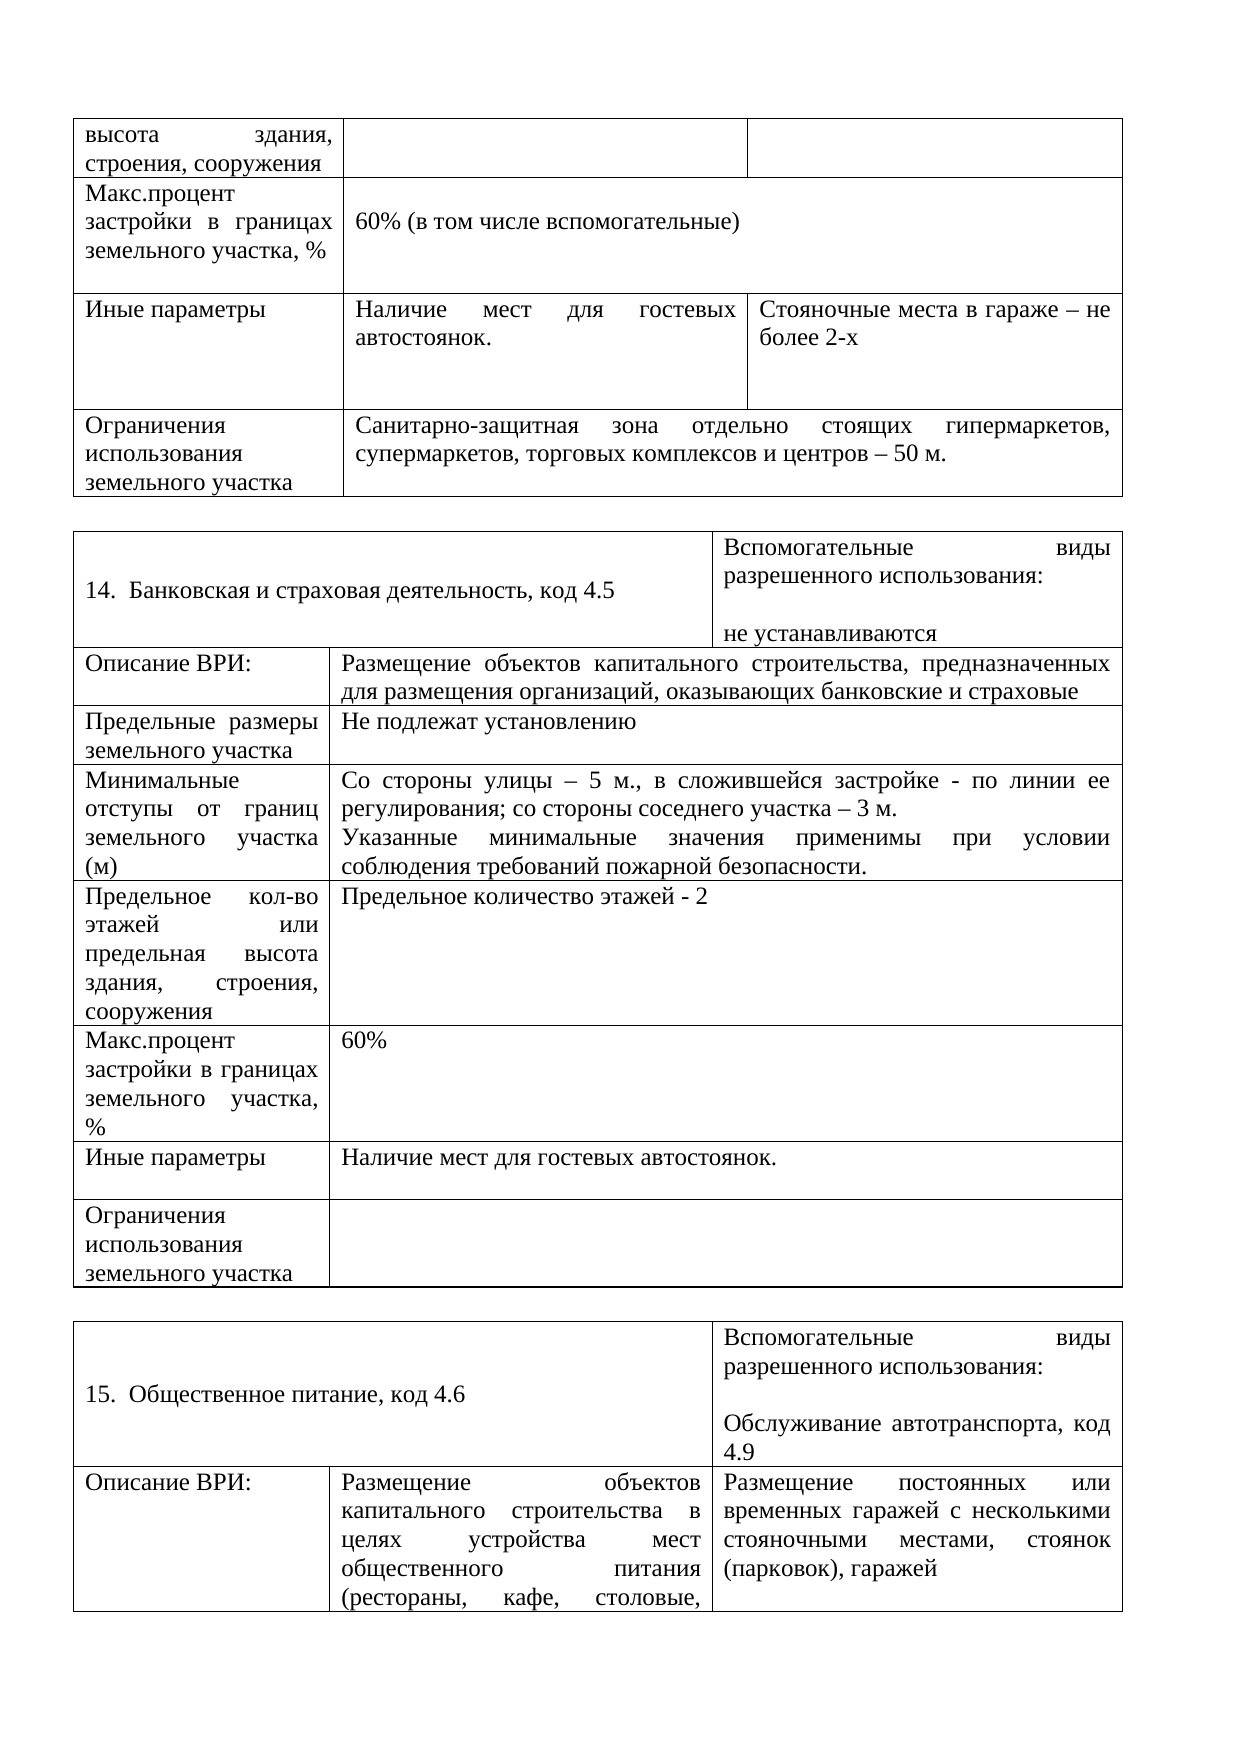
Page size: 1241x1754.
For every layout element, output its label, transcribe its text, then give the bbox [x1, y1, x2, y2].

table_cell Минимальные отступы от границ земельного участка (м) [74, 765, 329, 880]
table_cell Предельное количество этажей - 2 [330, 881, 1122, 1024]
table_cell Макс.процент застройки в границах земельного участка, % [74, 178, 343, 293]
table_cell Ограничения использования земельного участка [74, 410, 343, 496]
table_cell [330, 1467, 712, 1611]
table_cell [713, 1467, 1122, 1611]
table_cell Иные параметры [74, 294, 343, 409]
table_cell Наличие мест для гостевых автостоянок. [344, 294, 747, 409]
table_header Вспомогательные виды разрешенного использования: Обслуживание автотранспорта, код 4.9 [713, 1322, 1122, 1466]
table_header Вспомогательные виды разрешенного использования: не устанавливаются [713, 532, 1122, 647]
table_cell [74, 119, 343, 177]
table_cell Ограничения использования земельного участка [74, 1200, 329, 1286]
table_cell Санитарно-защитная зона отдельно стоящих гипермаркетов, супермаркетов, торговых комплексов и центров – 50 м. [344, 410, 1122, 496]
table_cell 60% (в том числе вспомогательные) [344, 178, 1122, 293]
table_cell Макс.процент застройки в границах земельного участка, % [74, 1026, 329, 1141]
table_header 15. Общественное питание, код 4.6 [74, 1322, 712, 1466]
table_cell 60% [330, 1026, 1122, 1141]
table_cell Описание ВРИ: [74, 1467, 329, 1611]
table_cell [344, 119, 747, 177]
table_cell Со стороны улицы – 5 м., в сложившейся застройке - по линии ее регулирования; со стороны соседнего участка – 3 м. Указанные минимальные значения применимы при условии соблюдения требований пожарной безопасности. [330, 765, 1122, 880]
table_cell Описание ВРИ: [74, 648, 329, 705]
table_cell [748, 119, 1122, 177]
table_header 14. Банковская и страховая деятельность, код 4.5 [74, 532, 712, 647]
table_cell Предельные размеры земельного участка [74, 706, 329, 764]
table_cell Предельное кол-во этажей или предельная высота здания, строения, сооружения [74, 881, 329, 1024]
table_cell Наличие мест для гостевых автостоянок. [330, 1142, 1122, 1199]
table_cell Не подлежат установлению [330, 706, 1122, 764]
table_cell [330, 1200, 1122, 1286]
table_cell Размещение объектов капитального строительства, предназначенных для размещения организаций, оказывающих банковские и страховые [330, 648, 1122, 705]
table_cell Иные параметры [74, 1142, 329, 1199]
table_cell Стояночные места в гараже – не более 2-х [748, 294, 1122, 409]
